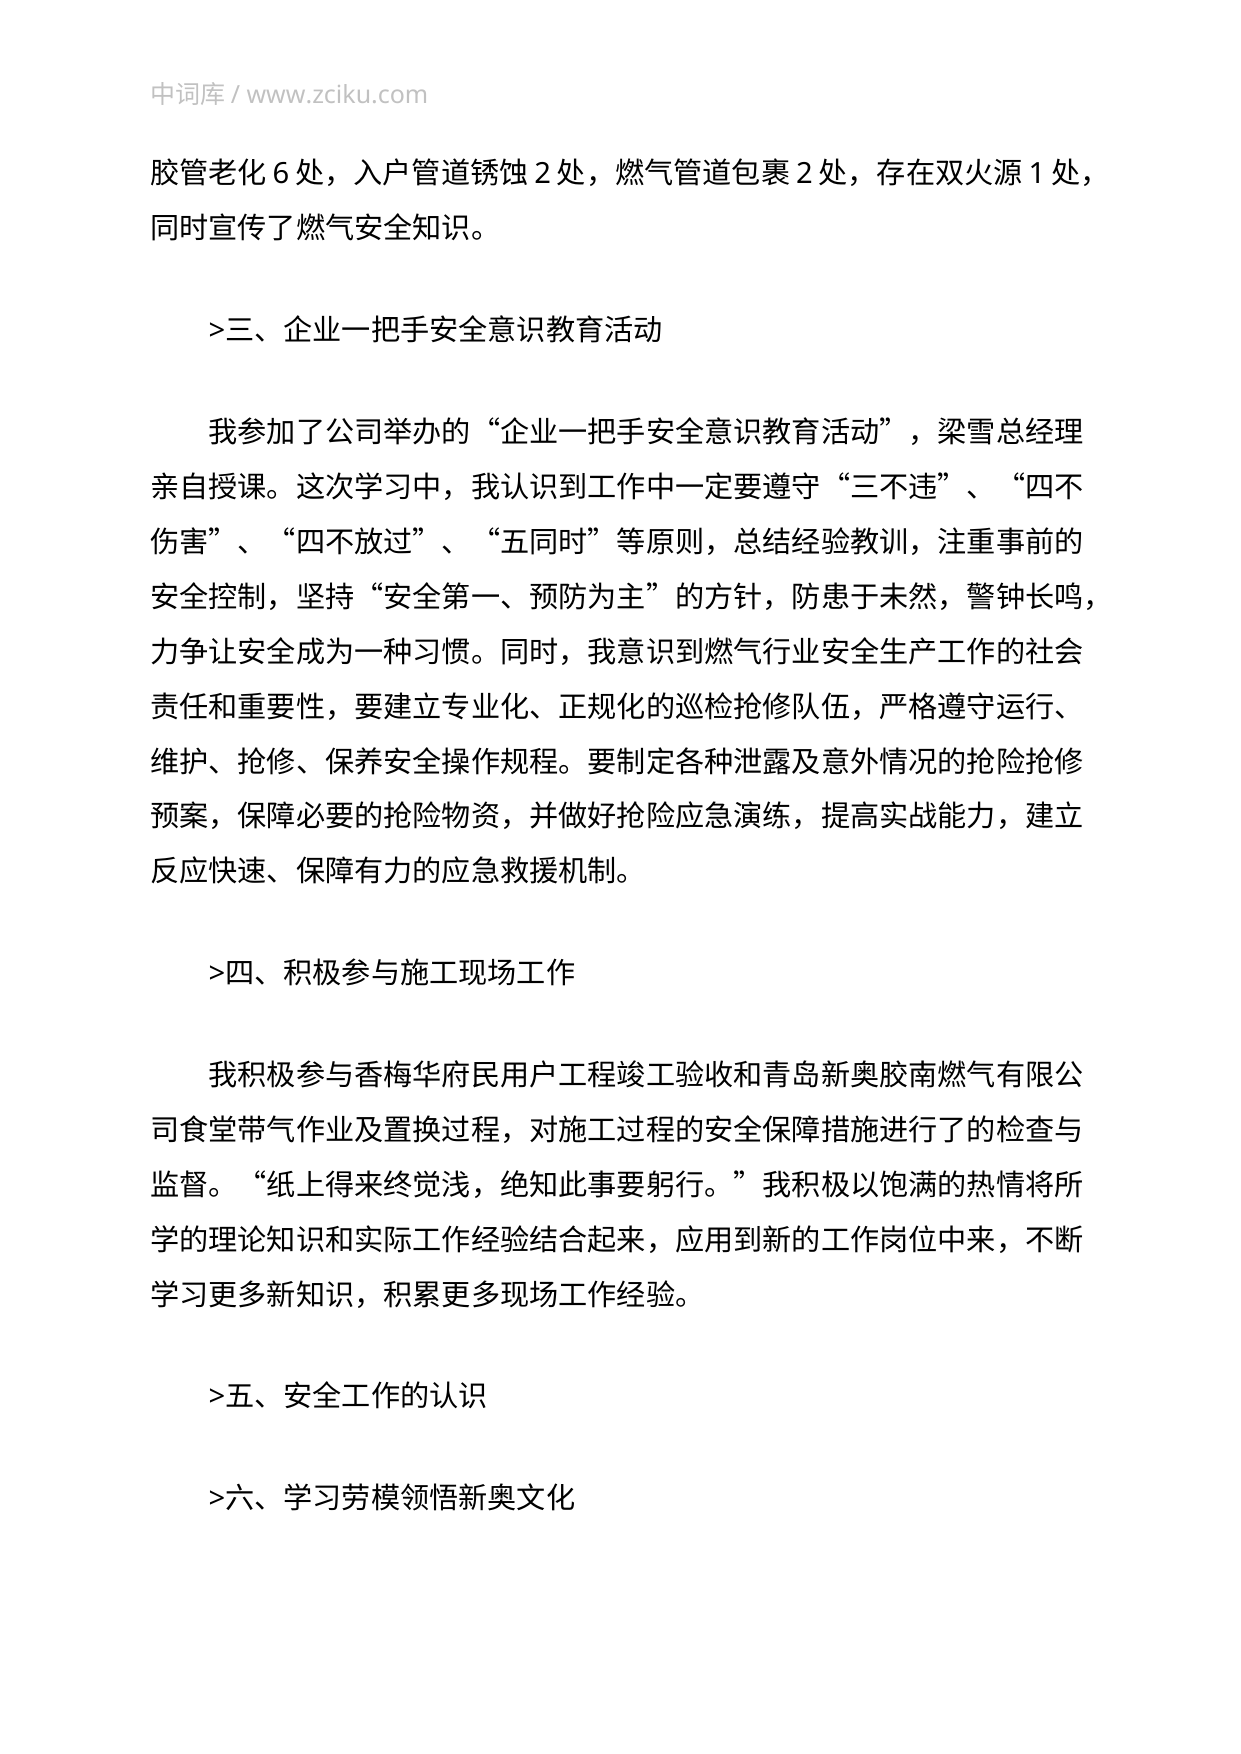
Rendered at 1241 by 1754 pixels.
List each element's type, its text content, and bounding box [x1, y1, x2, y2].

text >四、积极参与施工现场工作 [150, 950, 1090, 992]
text 我参加了公司举办的“企业一把手安全意识教育活动”，梁雪总经理亲自授课。这次学习中，我认识到工作中一定要遵守“三不违”、“四不伤害”、“四不放过”、“五同时”等原则，总结经验教训，注重事前的安全控制，坚持“安全第一、预防为主”的方针，防患于未然，警钟长鸣，力争让安全成为一种习惯。同时，我意识到燃气行业安全生产工作的社会责任和重要性，要建立专业化、正规化的巡检抢修队伍，严格遵守运行、维护、抢修、保养安全操作规程。要制定各种泄露及意外情况的抢险抢修预案，保障必要的抢险物资，并做好抢险应急演练，提高实战能力，建立反应快速、保障有力的应急救援机制。 [150, 409, 1090, 890]
text >三、企业一把手安全意识教育活动 [150, 307, 1090, 349]
text >六、学习劳模领悟新奥文化 [150, 1475, 1090, 1517]
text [150, 150, 1090, 247]
text 我积极参与香梅华府民用户工程竣工验收和青岛新奥胶南燃气有限公司食堂带气作业及置换过程，对施工过程的安全保障措施进行了的检查与监督。“纸上得来终觉浅，绝知此事要躬行。”我积极以饱满的热情将所学的理论知识和实际工作经验结合起来，应用到新的工作岗位中来，不断学习更多新知识，积累更多现场工作经验。 [150, 1052, 1090, 1313]
text >五、安全工作的认识 [150, 1373, 1090, 1415]
